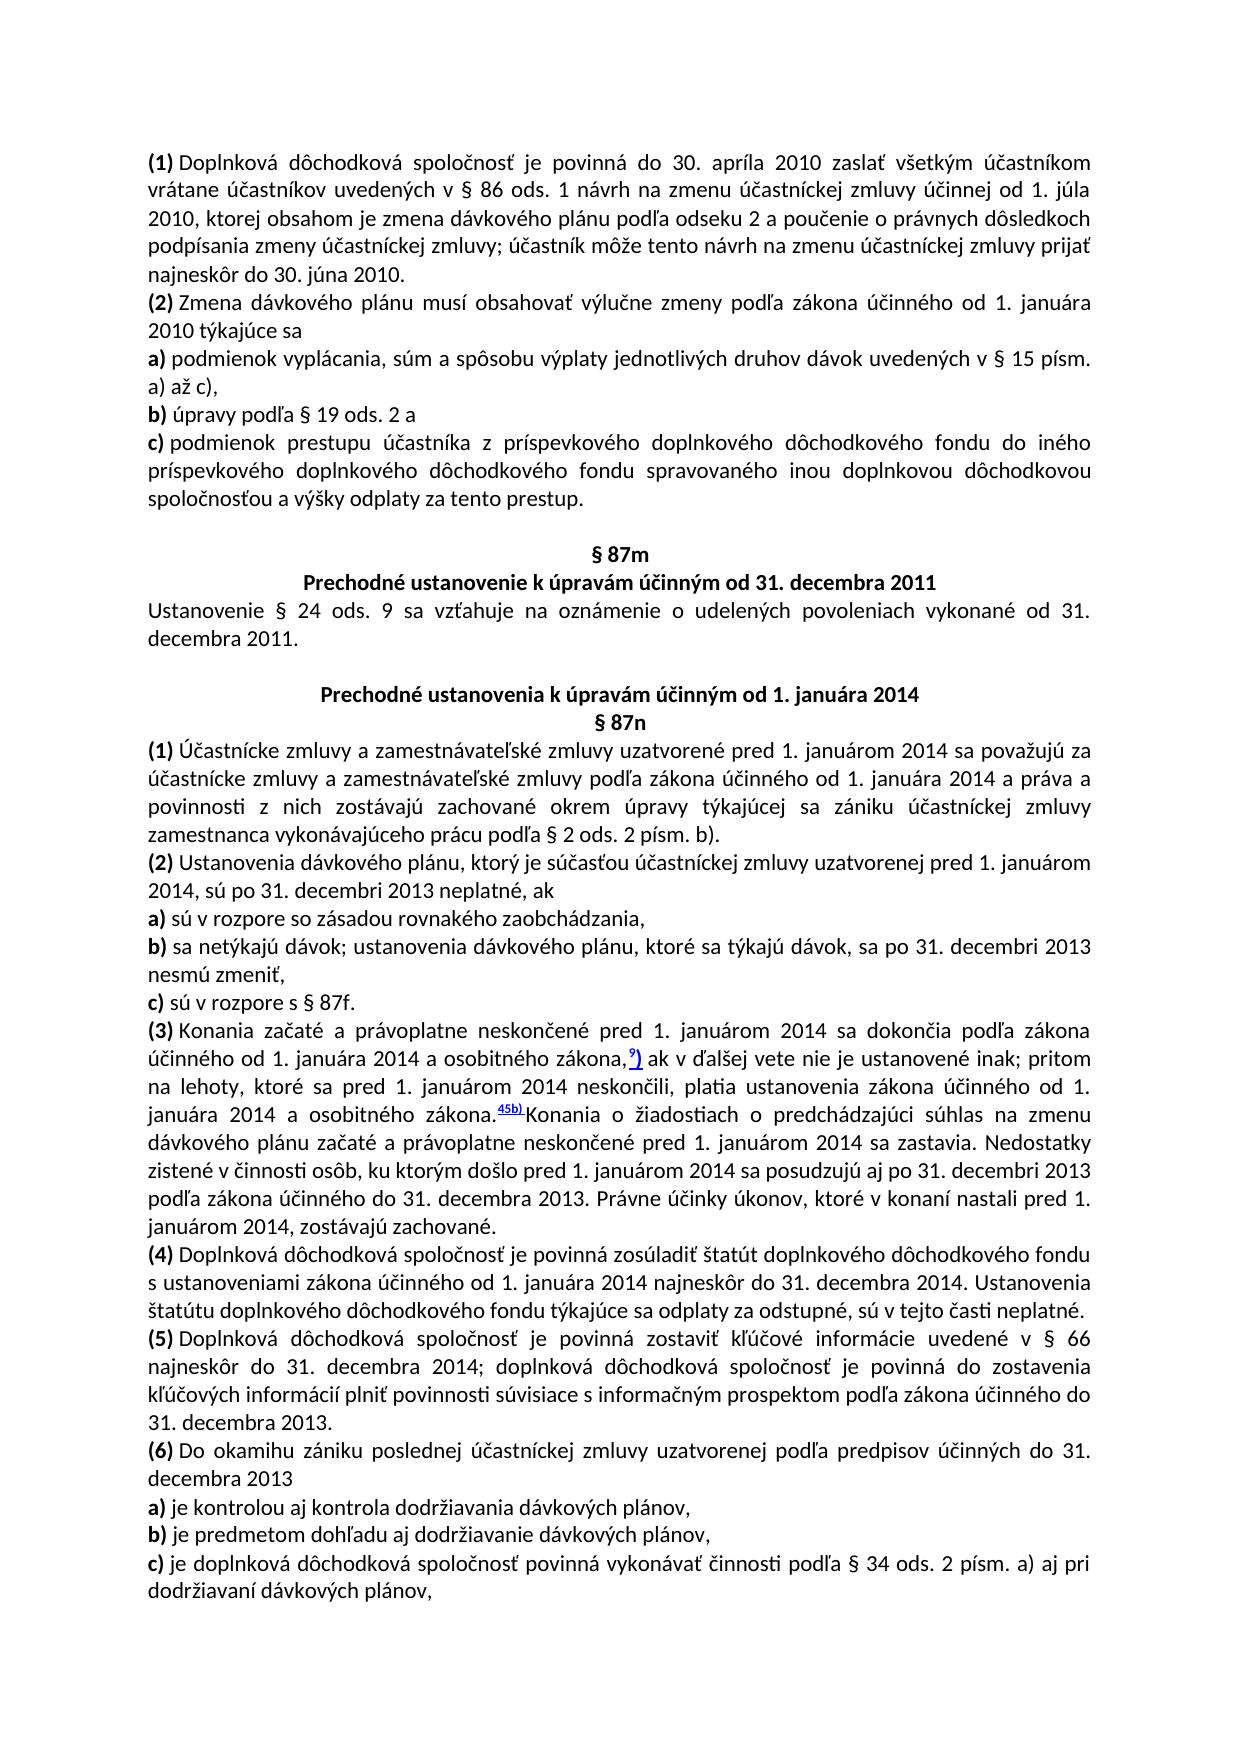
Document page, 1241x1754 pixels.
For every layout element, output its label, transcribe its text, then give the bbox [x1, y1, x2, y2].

text (3) Konania začaté a právoplatne neskončené pred 1. januárom 2014 sa dokončia podľa zákona účinného od 1. januára 2014 a osobitného zákona,9) ak v ďalšej vete nie je ustanovené inak; pritom na lehoty, ktoré sa pred 1. januárom 2014 neskončili, platia ustanovenia zákona účinného od 1. januára 2014 a osobitného zákona.45b) Konania o žiadostiach o predchádzajúci súhlas na zmenu dávkového plánu začaté a právoplatne neskončené pred 1. januárom 2014 sa zastavia. Nedostatky zistené v činnosti osôb, ku ktorým došlo pred 1. januárom 2014 sa posudzujú aj po 31. decembri 2013 podľa zákona účinného do 31. decembra 2013. Právne účinky úkonov, ktoré v konaní nastali pred 1. januárom 2014, zostávajú zachované. [148, 1016, 1093, 1240]
text a) sú v rozpore so zásadou rovnakého zaobchádzania, [148, 904, 1093, 932]
text (4) Doplnková dôchodková spoločnosť je povinná zosúladiť štatút doplnkového dôchodkového fondu s ustanoveniami zákona účinného od 1. januára 2014 najneskôr do 31. decembra 2014. Ustanovenia štatútu doplnkového dôchodkového fondu týkajúce sa odplaty za odstupné, sú v tejto časti neplatné. [148, 1240, 1093, 1324]
text c) sú v rozpore s § 87f. [148, 988, 1093, 1016]
text b) je predmetom dohľadu aj dodržiavanie dávkových plánov, [148, 1521, 1093, 1549]
text b) úpravy podľa § 19 ods. 2 a [148, 400, 1093, 428]
text a) je kontrolou aj kontrola dodržiavania dávkových plánov, [148, 1493, 1093, 1521]
text b) sa netýkajú dávok; ustanovenia dávkového plánu, ktoré sa týkajú dávok, sa po 31. decembri 2013 nesmú zmeniť, [148, 932, 1093, 988]
text § 87m [148, 540, 1093, 568]
text c) podmienok prestupu účastníka z príspevkového doplnkového dôchodkového fondu do iného príspevkového doplnkového dôchodkového fondu spravovaného inou doplnkovou dôchodkovou spoločnosťou a výšky odplaty za tento prestup. [148, 428, 1093, 512]
text (5) Doplnková dôchodková spoločnosť je povinná zostaviť kľúčové informácie uvedené v § 66 najneskôr do 31. decembra 2014; doplnková dôchodková spoločnosť je povinná do zostavenia kľúčových informácií plniť povinnosti súvisiace s informačným prospektom podľa zákona účinného do 31. decembra 2013. [148, 1324, 1093, 1437]
text a) podmienok vyplácania, súm a spôsobu výplaty jednotlivých druhov dávok uvedených v § 15 písm. a) až c), [148, 344, 1093, 400]
text Prechodné ustanovenia k úpravám účinným od 1. januára 2014 [148, 680, 1093, 708]
text (2) Zmena dávkového plánu musí obsahovať výlučne zmeny podľa zákona účinného od 1. januára 2010 týkajúce sa [148, 288, 1093, 344]
text c) je doplnková dôchodková spoločnosť povinná vykonávať činnosti podľa § 34 ods. 2 písm. a) aj pri dodržiavaní dávkových plánov, [148, 1549, 1093, 1605]
text § 87n [148, 708, 1093, 736]
text (1) Doplnková dôchodková spoločnosť je povinná do 30. apríla 2010 zaslať všetkým účastníkom vrátane účastníkov uvedených v § 86 ods. 1 návrh na zmenu účastníckej zmluvy účinnej od 1. júla 2010, ktorej obsahom je zmena dávkového plánu podľa odseku 2 a poučenie o právnych dôsledkoch podpísania zmeny účastníckej zmluvy; účastník môže tento návrh na zmenu účastníckej zmluvy prijať najneskôr do 30. júna 2010. [148, 148, 1093, 288]
text (6) Do okamihu zániku poslednej účastníckej zmluvy uzatvorenej podľa predpisov účinných do 31. decembra 2013 [148, 1437, 1093, 1493]
text Prechodné ustanovenie k úpravám účinným od 31. decembra 2011 [148, 568, 1093, 596]
text (1) Účastnícke zmluvy a zamestnávateľské zmluvy uzatvorené pred 1. januárom 2014 sa považujú za účastnícke zmluvy a zamestnávateľské zmluvy podľa zákona účinného od 1. januára 2014 a práva a povinnosti z nich zostávajú zachované okrem úpravy týkajúcej sa zániku účastníckej zmluvy zamestnanca vykonávajúceho prácu podľa § 2 ods. 2 písm. b). [148, 736, 1093, 848]
text (2) Ustanovenia dávkového plánu, ktorý je súčasťou účastníckej zmluvy uzatvorenej pred 1. januárom 2014, sú po 31. decembri 2013 neplatné, ak [148, 848, 1093, 904]
text Ustanovenie § 24 ods. 9 sa vzťahuje na oznámenie o udelených povoleniach vykonané od 31. decembra 2011. [148, 596, 1093, 652]
